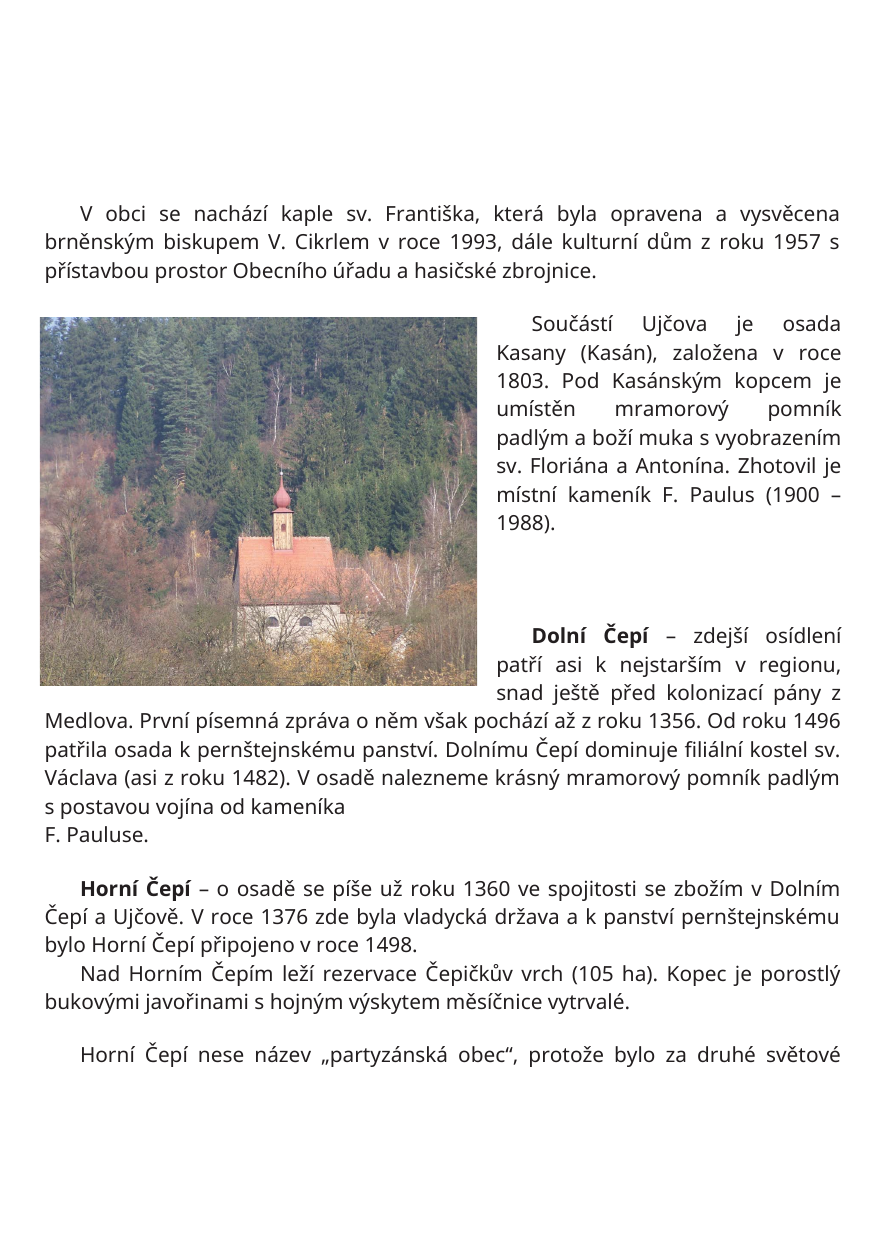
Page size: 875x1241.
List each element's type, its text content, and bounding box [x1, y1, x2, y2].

text Nad Horním Čepím leží rezervace Čepičkův vrch (105 ha). Kopec je porostlý bukovými javořinami s hojným výskytem měsíčnice vytrvalé. [44, 959, 842, 1016]
text Dolní Čepí – zdejší osídlení patří asi k nejstarším v regionu, snad ještě před kolonizací pány z Medlova. První písemná zpráva o něm však pochází až z roku 1356. Od roku 1496 patřila osada k pernštejnskému panství. Dolnímu Čepí dominuje filiální kostel sv. Václava (asi z roku 1482). V osadě nalezneme krásný mramorový pomník padlým s postavou vojína od kameníka [44, 621, 842, 820]
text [44, 1041, 842, 1069]
text Součástí Ujčova je osada Kasany (Kasán), založena v roce 1803. Pod Kasánským kopcem je umístěn mramorový pomník padlým a boží muka s vyobrazením sv. Floriána a Antonína. Zhotovil je místní kameník F. Paulus (1900 – 1988). [44, 309, 842, 537]
text F. Pauluse. [44, 820, 842, 849]
picture [39, 317, 478, 686]
text Horní Čepí – o osadě se píše už roku 1360 ve spojitosti se zbožím v Dolním Čepí a Ujčově. V roce 1376 zde byla vladycká država a k panství pernštejnskému bylo Horní Čepí připojeno v roce 1498. [44, 874, 842, 959]
text V obci se nachází kaple sv. Františka, která byla opravena a vysvěcena brněnským biskupem V. Cikrlem v roce 1993, dále kulturní dům z roku 1957 s přístavbou prostor Obecního úřadu a hasičské zbrojnice. [44, 199, 842, 284]
